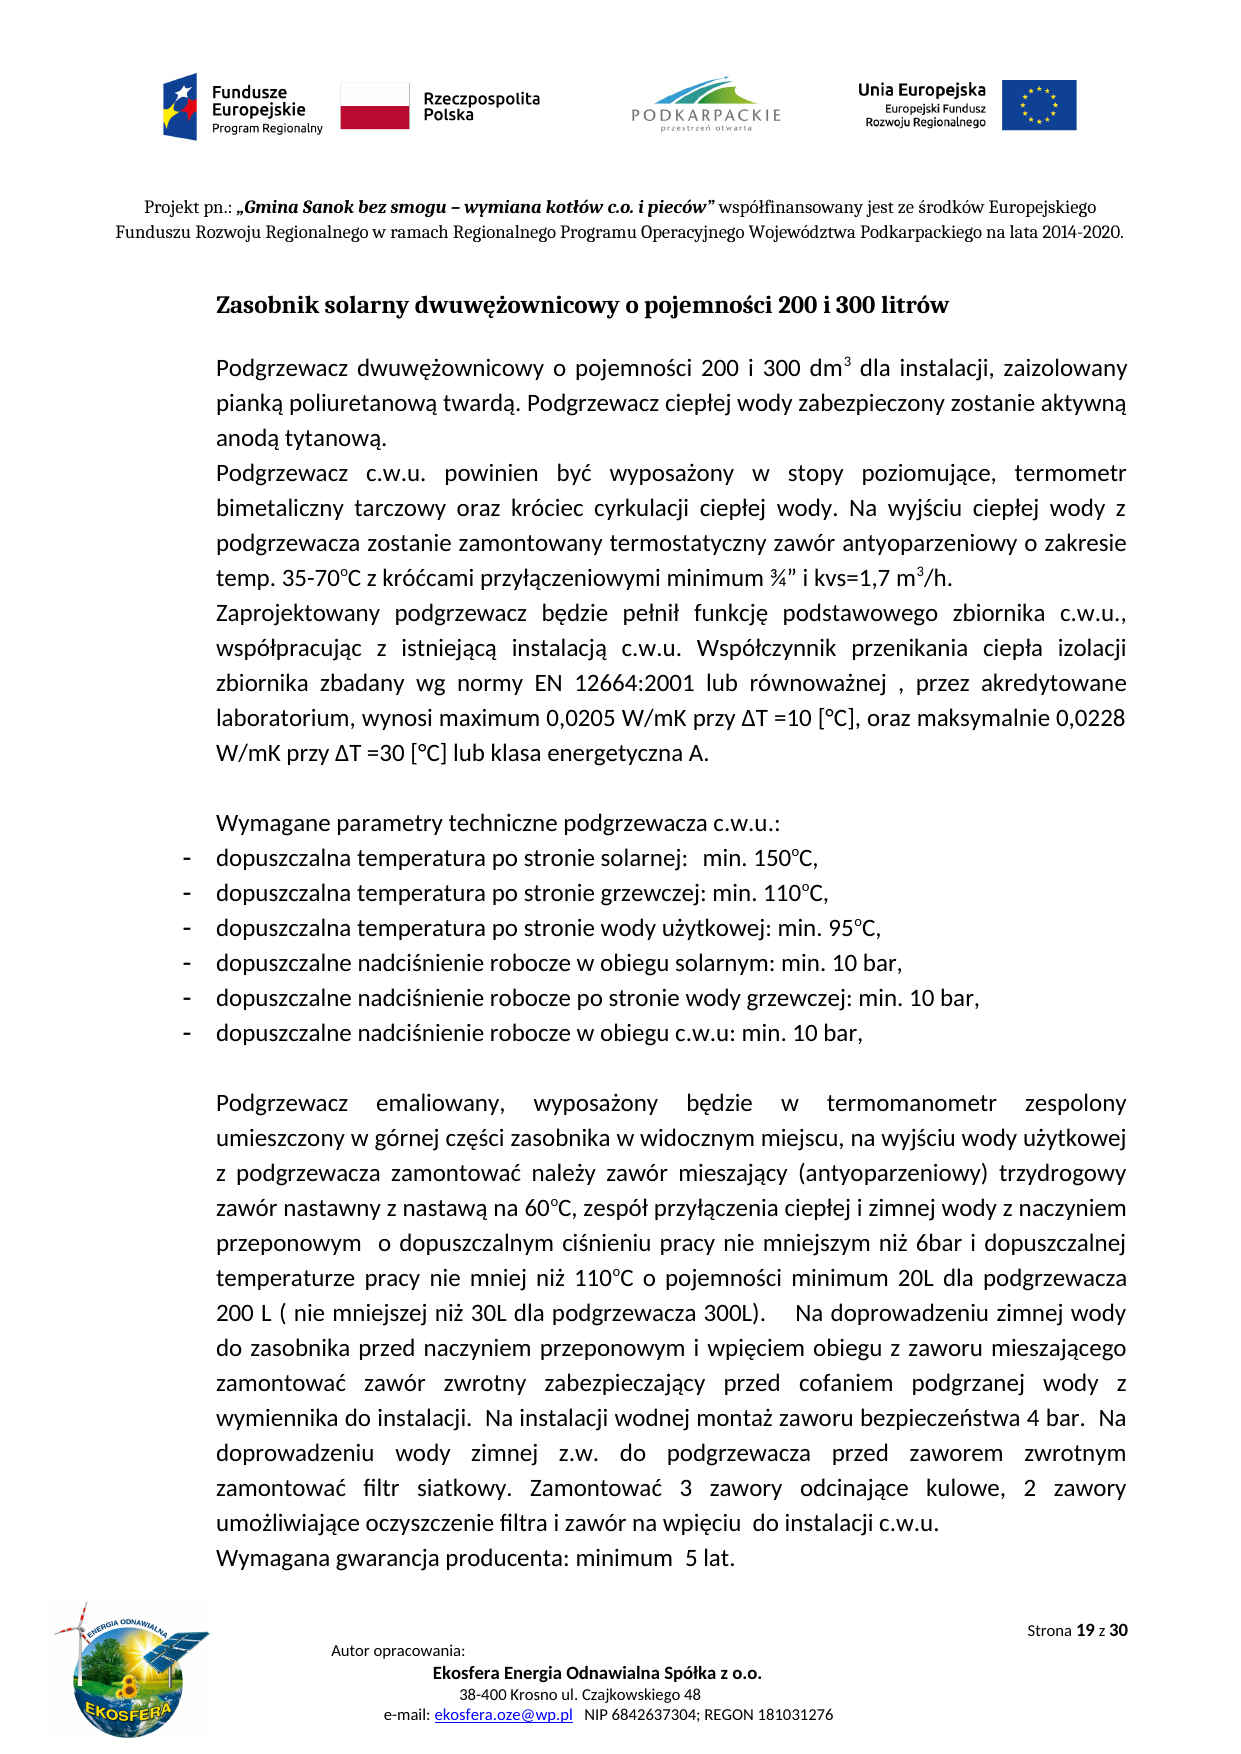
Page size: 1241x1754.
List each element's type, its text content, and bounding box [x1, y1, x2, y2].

list dopuszczalne nadciśnienie robocze po stronie wody grzewczej: min. 10 bar, [183, 983, 1128, 1013]
text Zasobnik solarny dwuwężownicowy o pojemności 200 i 300 litrów [216, 291, 1128, 319]
list dopuszczalna temperatura po stronie grzewczej: min. 110oC, [183, 878, 1128, 908]
picture [842, 62, 1094, 147]
list dopuszczalne nadciśnienie robocze w obiegu solarnym: min. 10 bar, [183, 948, 1128, 978]
list dopuszczalna temperatura po stronie wody użytkowej: min. 95oC, [183, 913, 1128, 943]
list dopuszczalne nadciśnienie robocze w obiegu c.w.u: min. 10 bar, [183, 1018, 1128, 1048]
text Wymagana gwarancja producenta: minimum 5 lat. [216, 1543, 1128, 1573]
text Wymagane parametry techniczne podgrzewacza c.w.u.: [216, 808, 1128, 838]
text Podgrzewacz dwuwężownicowy o pojemności 200 i 300 dm3 dla instalacji, zaizolowany pianką poliuretanową twardą. Podgrzewacz ciepłej wody zabezpieczony zostanie aktywną anodą tytanową. [216, 353, 1128, 453]
text Podgrzewacz emaliowany, wyposażony będzie w termomanometr zespolony umieszczony w górnej części zasobnika w widocznym miejscu, na wyjściu wody użytkowej z podgrzewacza zamontować należy zawór mieszający (antyoparzeniowy) trzydrogowy zawór nastawny z nastawą na 60oC, zespół przyłączenia ciepłej i zimnej wody z naczyniem przeponowym o dopuszczalnym ciśnieniu pracy nie mniejszym niż 6bar i dopuszczalnej temperaturze pracy nie mniej niż 110oC o pojemności minimum 20L dla podgrzewacza 200 L ( nie mniejszej niż 30L dla podgrzewacza 300L). Na doprowadzeniu zimnej wody do zasobnika przed naczyniem przeponowym i wpięciem obiegu z zaworu mieszającego zamontować zawór zwrotny zabezpieczający przed cofaniem podgrzanej wody z wymiennika do instalacji. Na instalacji wodnej montaż zaworu bezpieczeństwa 4 bar. Na doprowadzeniu wody zimnej z.w. do podgrzewacza przed zaworem zwrotnym zamontować filtr siatkowy. Zamontować 3 zawory odcinające kulowe, 2 zawory umożliwiające oczyszczenie filtra i zawór na wpięciu do instalacji c.w.u. [216, 1088, 1128, 1538]
text Zaprojektowany podgrzewacz będzie pełnił funkcję podstawowego zbiornika c.w.u., współpracując z istniejącą instalacją c.w.u. Współczynnik przenikania ciepła izolacji zbiornika zbadany wg normy EN 12664:2001 lub równoważnej , przez akredytowane laboratorium, wynosi maximum 0,0205 W/mK przy ΔT =10 [°C], oraz maksymalnie 0,0228 W/mK przy ΔT =30 [°C] lub klasa energetyczna A. [216, 598, 1128, 768]
list dopuszczalna temperatura po stronie solarnej: min. 150oC, [183, 843, 1128, 873]
picture [46, 1599, 213, 1742]
picture [612, 56, 800, 152]
picture [147, 56, 555, 157]
